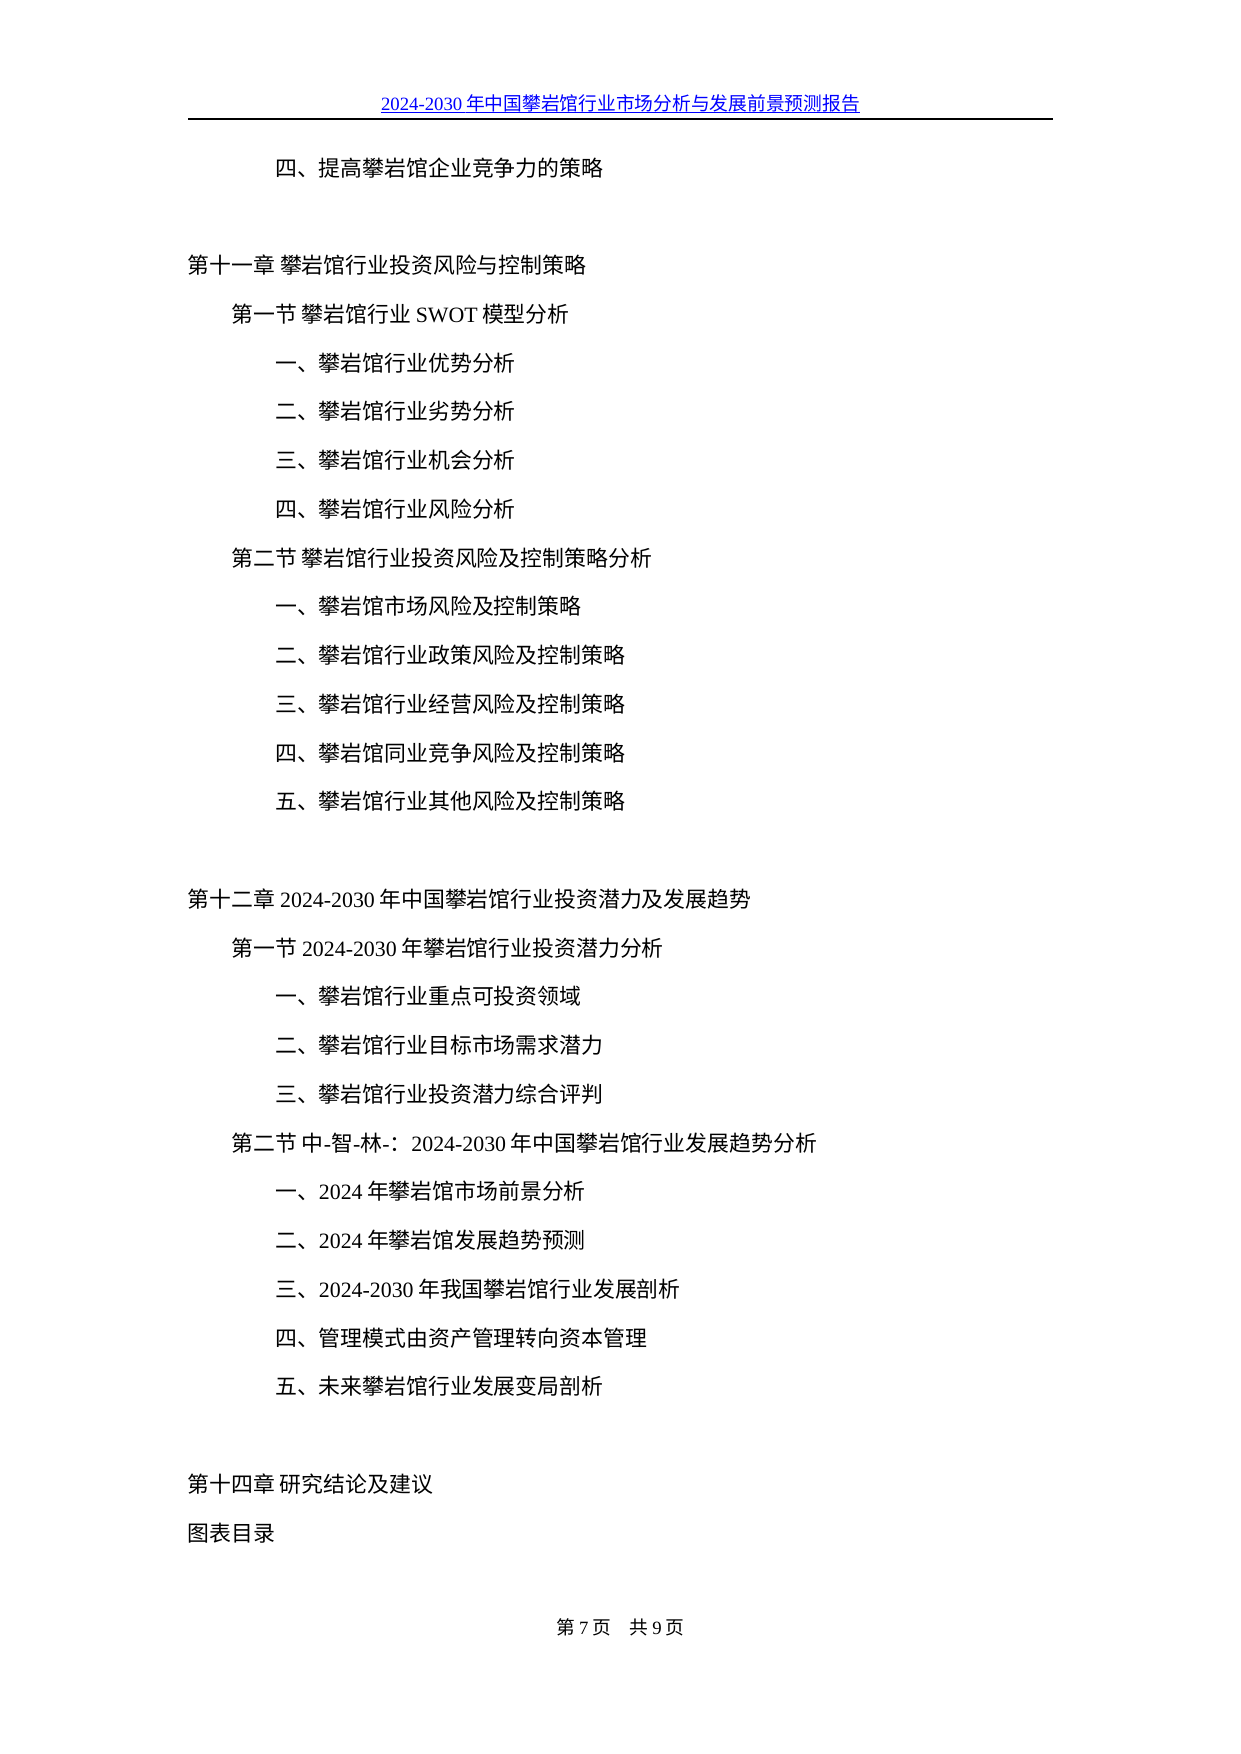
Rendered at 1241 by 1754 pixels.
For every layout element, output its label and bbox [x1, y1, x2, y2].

text [187, 150, 1053, 1548]
